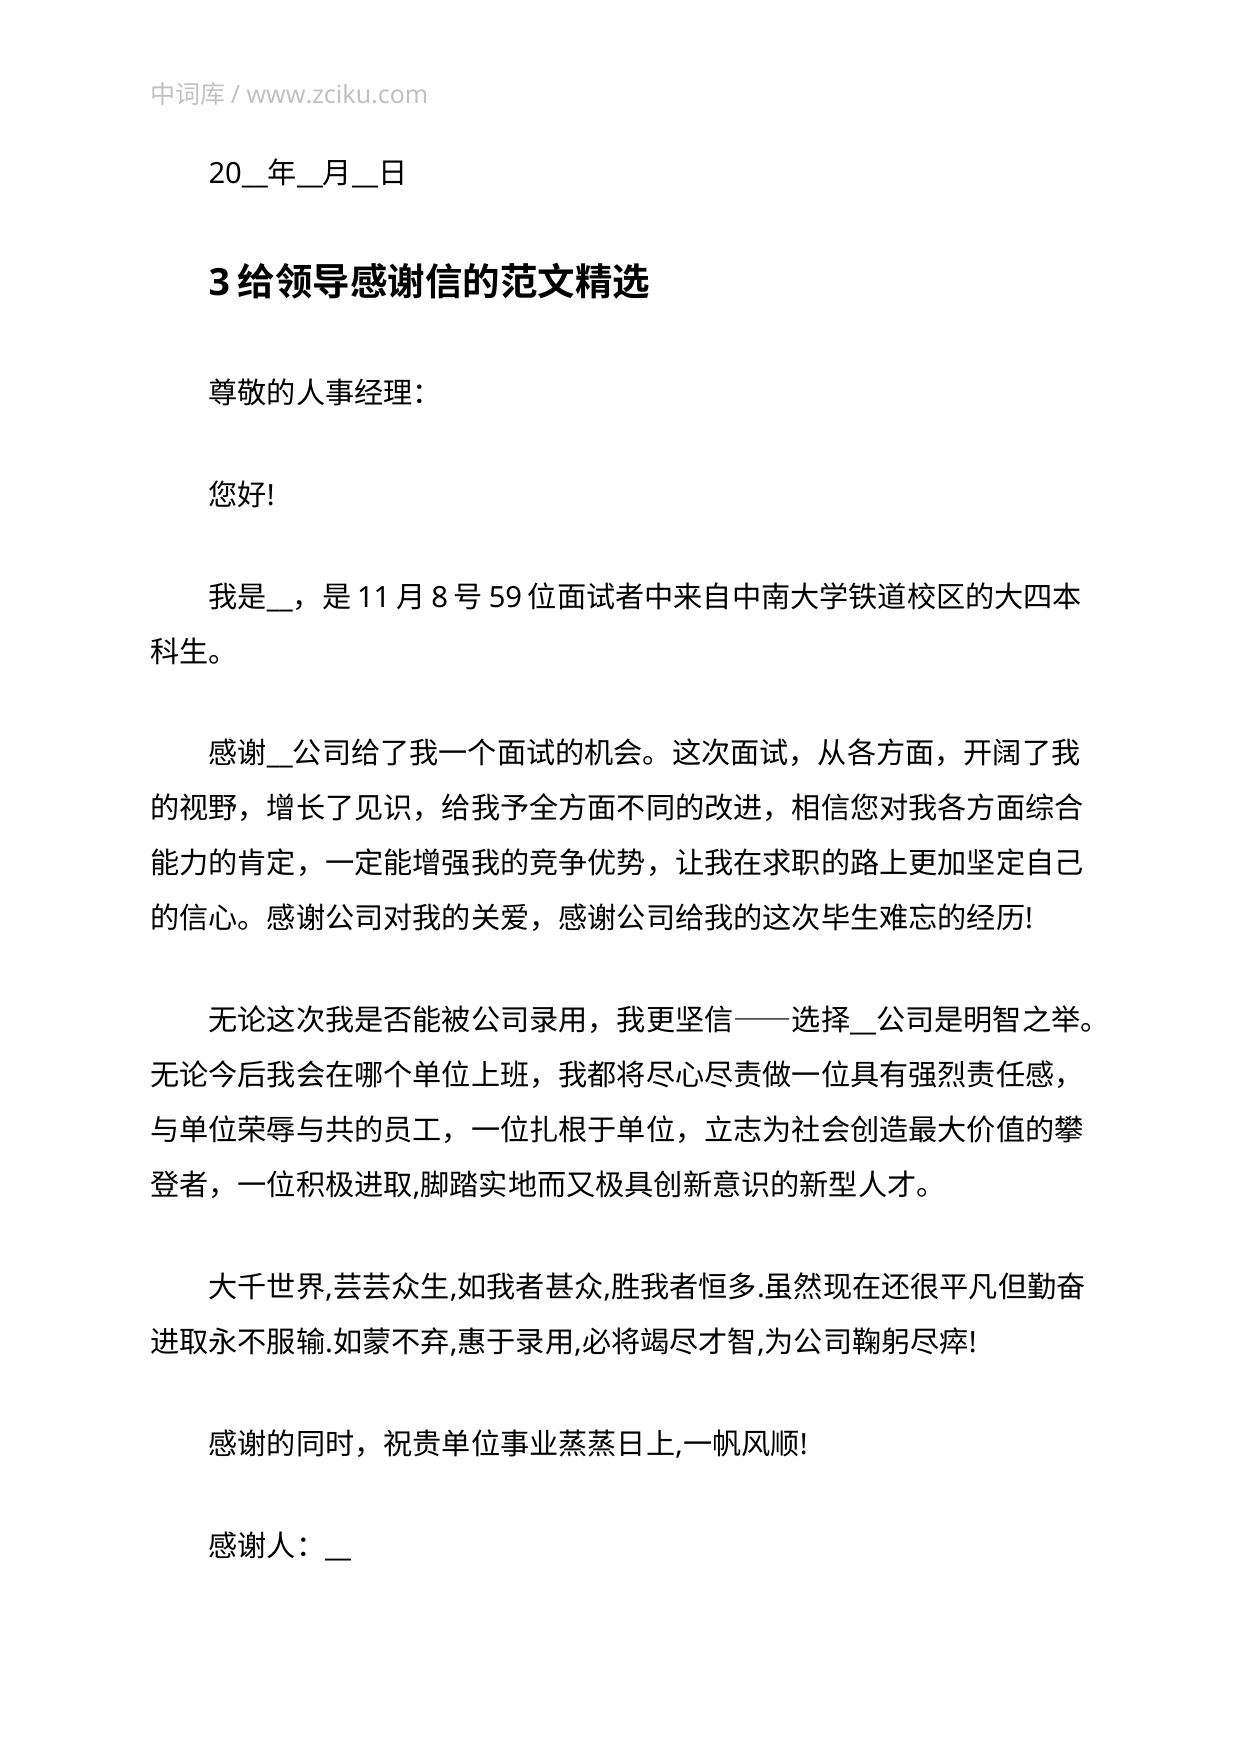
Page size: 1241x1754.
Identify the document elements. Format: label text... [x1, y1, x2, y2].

text 您好! [150, 471, 1090, 514]
text 大千世界,芸芸众生,如我者甚众,胜我者恒多.虽然现在还很平凡但勤奋进取永不服输.如蒙不弃,惠于录用,必将竭尽才智,为公司鞠躬尽瘁! [150, 1264, 1090, 1361]
text 我是__，是11月8号59位面试者中来自中南大学铁道校区的大四本科生。 [150, 573, 1090, 671]
text 感谢的同时，祝贵单位事业蒸蒸日上,一帆风顺! [150, 1421, 1090, 1463]
text 20__年__月__日 [150, 150, 1090, 192]
text 尊敬的人事经理： [150, 369, 1090, 412]
text 无论这次我是否能被公司录用，我更坚信――选择__公司是明智之举。无论今后我会在哪个单位上班，我都将尽心尽责做一位具有强烈责任感，与单位荣辱与共的员工，一位扎根于单位，立志为社会创造最大价值的攀登者，一位积极进取,脚踏实地而又极具创新意识的新型人才。 [150, 997, 1090, 1204]
text 感谢__公司给了我一个面试的机会。这次面试，从各方面，开阔了我的视野，增长了见识，给我予全方面不同的改进，相信您对我各方面综合能力的肯定，一定能增强我的竞争优势，让我在求职的路上更加坚定自己的信心。感谢公司对我的关爱，感谢公司给我的这次毕生难忘的经历! [150, 730, 1090, 937]
text 感谢人：__ [150, 1523, 1090, 1565]
text 3给领导感谢信的范文精选 [150, 252, 1090, 306]
